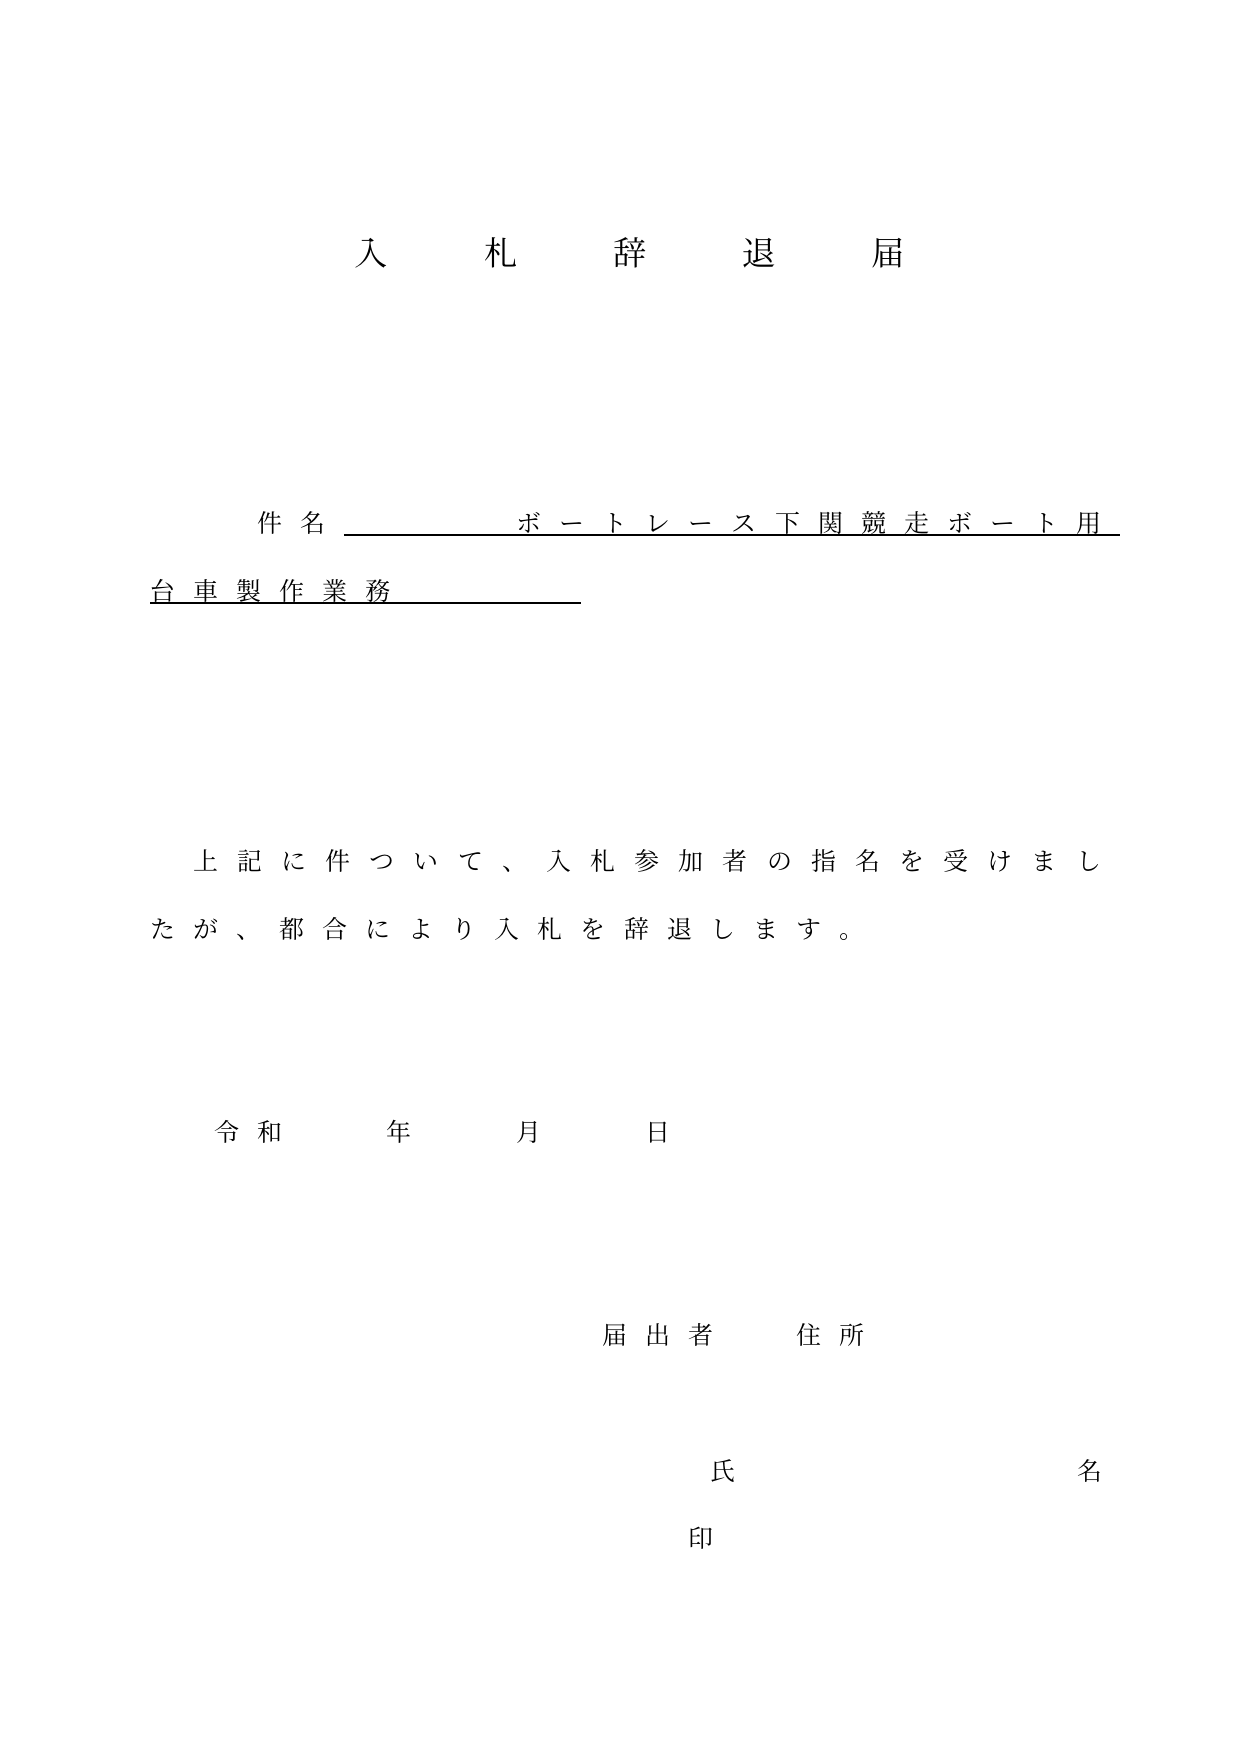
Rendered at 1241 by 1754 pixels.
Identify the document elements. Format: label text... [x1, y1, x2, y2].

text 氏名 印 [669, 1436, 1120, 1571]
text 上記に件ついて、入札参加者の指名を受けましたが、都合により入札を辞退します。 [150, 826, 1120, 962]
text 令和 年 月 日 [150, 1097, 1120, 1165]
text 件名 ボートレース下関競走ボート用台車製作業務 [150, 488, 1120, 623]
text 入 札 辞 退 届 [150, 217, 1120, 284]
text 届出者 住所 [582, 1300, 1120, 1368]
